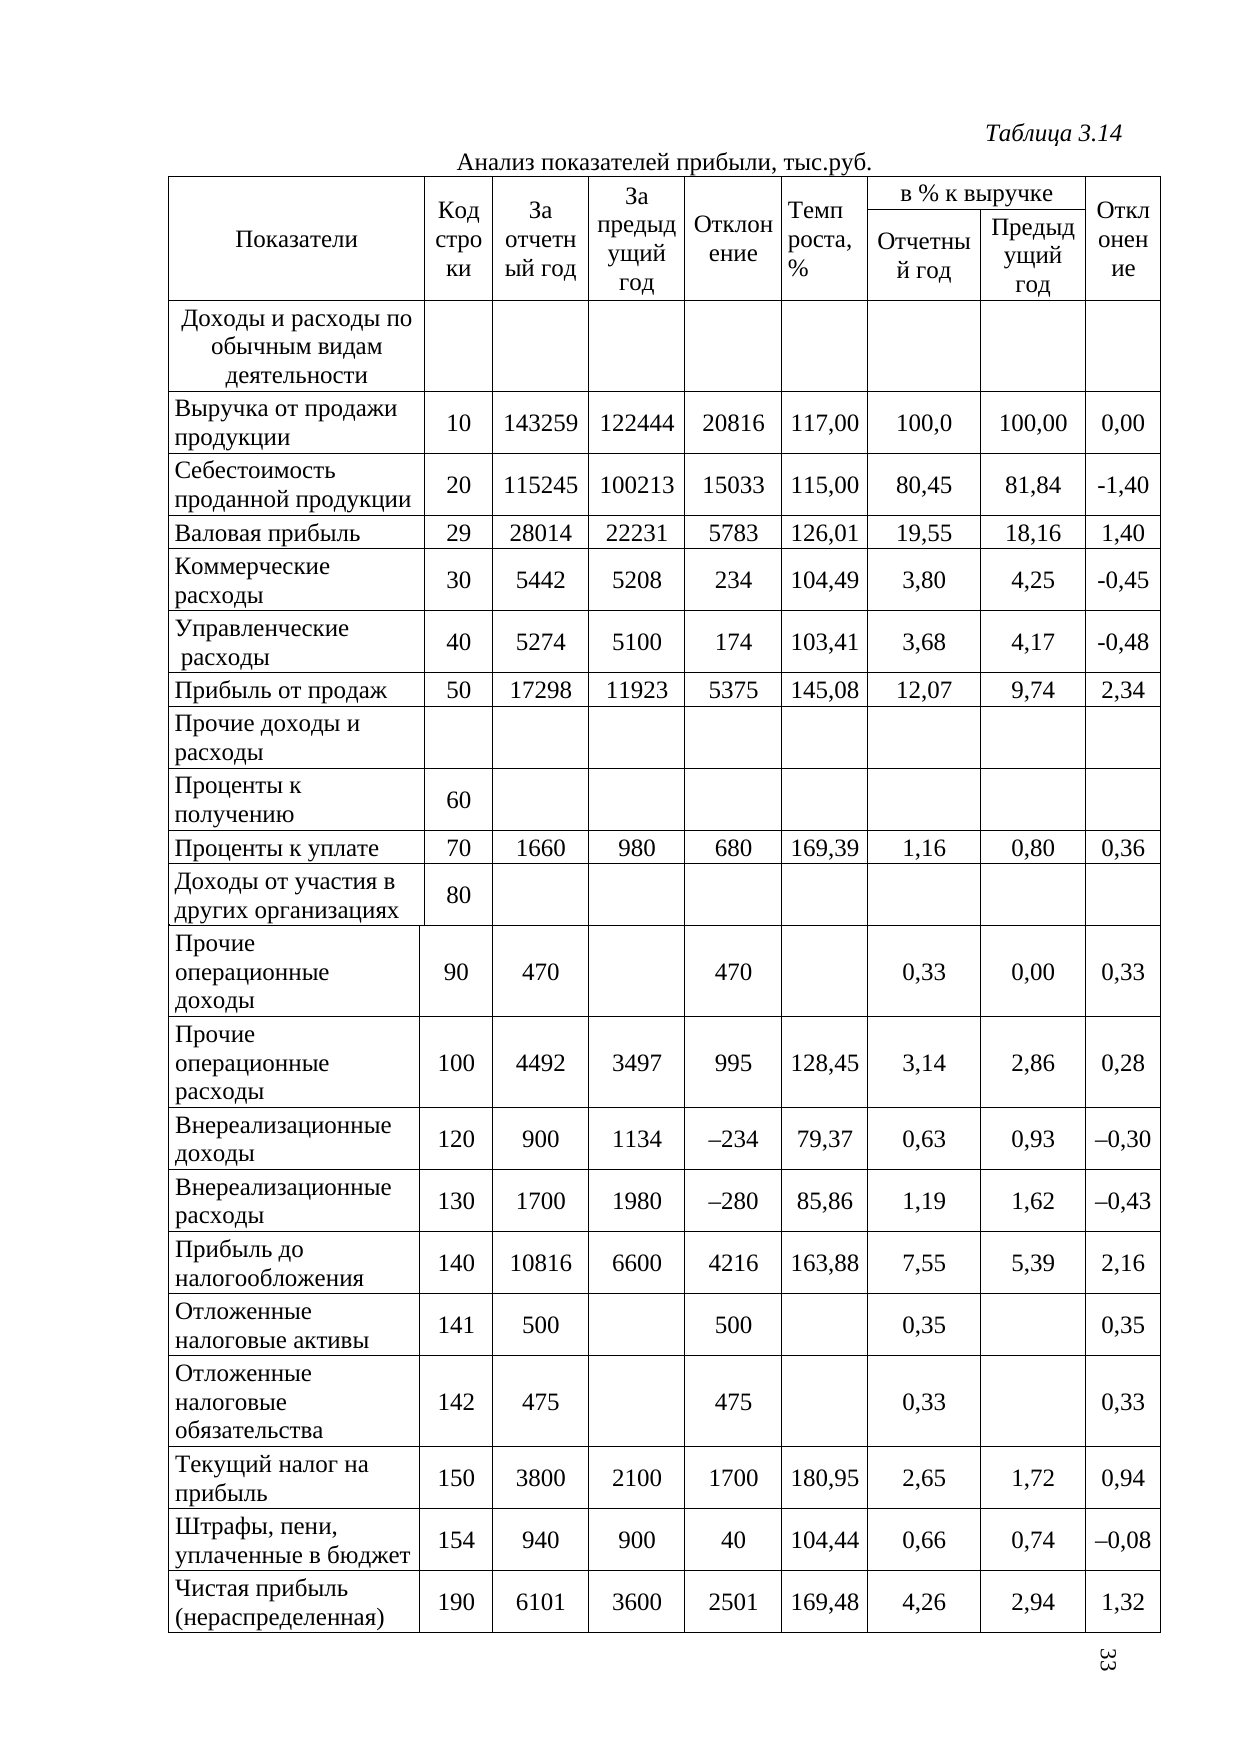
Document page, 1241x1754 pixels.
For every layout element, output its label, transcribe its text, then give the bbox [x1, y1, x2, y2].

table_cell 17298 [493, 673, 588, 706]
table_cell 142 [420, 1356, 492, 1446]
table_cell 1,16 [868, 831, 980, 863]
table_cell 475 [685, 1356, 781, 1446]
table_cell 5,39 [981, 1232, 1085, 1293]
table_cell 0,35 [1086, 1294, 1160, 1355]
table_cell 12,07 [868, 673, 980, 706]
table_cell 10816 [493, 1232, 588, 1293]
table_cell Отложенные налоговые обязательства [169, 1356, 419, 1446]
table_cell 104,44 [782, 1509, 867, 1570]
table_cell Валовая прибыль [169, 516, 424, 548]
table_cell 2,94 [981, 1571, 1085, 1632]
table_cell -1,40 [1086, 454, 1160, 515]
table_cell Прибыль от продаж [169, 673, 424, 706]
table_cell 143259 [493, 392, 588, 453]
table_cell [782, 1356, 867, 1446]
table_cell –0,43 [1086, 1170, 1160, 1231]
table_cell 85,86 [782, 1170, 867, 1231]
table_cell 163,88 [782, 1232, 867, 1293]
table_cell 940 [493, 1509, 588, 1570]
table_cell [493, 769, 588, 830]
table_cell 3497 [589, 1017, 684, 1107]
table_cell [425, 707, 492, 768]
table_cell 80 [425, 864, 492, 925]
table_cell 81,84 [981, 454, 1085, 515]
table_cell 900 [589, 1509, 684, 1570]
table_cell 28014 [493, 516, 588, 548]
table_cell 0,33 [868, 1356, 980, 1446]
table_cell [782, 926, 867, 1016]
table_cell 122444 [589, 392, 684, 453]
table_cell [981, 864, 1085, 925]
table_cell Внереализационные доходы [169, 1108, 419, 1169]
table_cell [425, 301, 492, 391]
table_cell [493, 864, 588, 925]
table_cell 104,49 [782, 549, 867, 610]
table_cell 470 [685, 926, 781, 1016]
table_cell Выручка от продажи продукции [169, 392, 424, 453]
table_cell 0,94 [1086, 1447, 1160, 1508]
table_cell 22231 [589, 516, 684, 548]
table_cell 0,33 [868, 926, 980, 1016]
table_cell 0,74 [981, 1509, 1085, 1570]
table_cell 103,41 [782, 611, 867, 672]
table_cell Коммерческие расходы [169, 549, 424, 610]
table_cell 0,36 [1086, 831, 1160, 863]
table_cell 3,80 [868, 549, 980, 610]
table_cell 995 [685, 1017, 781, 1107]
table_cell 680 [685, 831, 781, 863]
table_cell Штрафы, пени, уплаченные в бюджет [169, 1509, 419, 1570]
table_cell 100,0 [868, 392, 980, 453]
table_cell 0,66 [868, 1509, 980, 1570]
table_cell -0,48 [1086, 611, 1160, 672]
table_cell 0,80 [981, 831, 1085, 863]
table_cell –234 [685, 1108, 781, 1169]
table_cell 5375 [685, 673, 781, 706]
table_cell 4,26 [868, 1571, 980, 1632]
table_cell 5274 [493, 611, 588, 672]
table_cell [589, 707, 684, 768]
table_cell 154 [420, 1509, 492, 1570]
table_cell –0,30 [1086, 1108, 1160, 1169]
table_cell [589, 926, 684, 1016]
table_cell Доходы от участия в других организациях [169, 864, 424, 925]
table_cell Предыдущий год [981, 210, 1085, 300]
table_cell 100,00 [981, 392, 1085, 453]
table_cell [981, 1356, 1085, 1446]
table_cell 19,55 [868, 516, 980, 548]
table_cell [1086, 769, 1160, 830]
table_cell 20816 [685, 392, 781, 453]
table_cell 0,93 [981, 1108, 1085, 1169]
table_cell 2,34 [1086, 673, 1160, 706]
table_cell 3800 [493, 1447, 588, 1508]
table_cell 4492 [493, 1017, 588, 1107]
table_header Отклонение [1086, 177, 1160, 300]
table_cell Проценты к уплате [169, 831, 424, 863]
table_cell [981, 707, 1085, 768]
table_cell 4216 [685, 1232, 781, 1293]
table_cell [782, 1294, 867, 1355]
table_cell 500 [685, 1294, 781, 1355]
table_cell 20 [425, 454, 492, 515]
table_cell Чистая прибыль (нераспределенная) [169, 1571, 419, 1632]
text Анализ показателей прибыли, тыс.руб. [207, 147, 1122, 176]
table_cell 6600 [589, 1232, 684, 1293]
table_cell 900 [493, 1108, 588, 1169]
table_cell 475 [493, 1356, 588, 1446]
table_cell 3,14 [868, 1017, 980, 1107]
table_cell [493, 707, 588, 768]
table_cell [589, 301, 684, 391]
table_cell 180,95 [782, 1447, 867, 1508]
table_cell 190 [420, 1571, 492, 1632]
text Таблица 3.14 [207, 118, 1122, 147]
table_cell 115245 [493, 454, 588, 515]
table_cell 3600 [589, 1571, 684, 1632]
table_cell 70 [425, 831, 492, 863]
table_cell 0,33 [1086, 1356, 1160, 1446]
table_cell 174 [685, 611, 781, 672]
table_cell 980 [589, 831, 684, 863]
table_cell 7,55 [868, 1232, 980, 1293]
table_cell 169,39 [782, 831, 867, 863]
table_cell [782, 864, 867, 925]
table_cell 29 [425, 516, 492, 548]
table_cell [589, 1294, 684, 1355]
table_cell 5783 [685, 516, 781, 548]
table_cell 100213 [589, 454, 684, 515]
table_cell –0,08 [1086, 1509, 1160, 1570]
table_cell 90 [420, 926, 492, 1016]
table_cell 15033 [685, 454, 781, 515]
table_cell -0,45 [1086, 549, 1160, 610]
table_cell Внереализационные расходы [169, 1170, 419, 1231]
table_cell Прочие операционные доходы [169, 926, 419, 1016]
table_cell 169,48 [782, 1571, 867, 1632]
table_cell 128,45 [782, 1017, 867, 1107]
table_cell Доходы и расходы по обычным видам деятельности [169, 301, 424, 391]
table_cell [868, 301, 980, 391]
table_cell 4,17 [981, 611, 1085, 672]
table_cell 1,40 [1086, 516, 1160, 548]
table_cell 117,00 [782, 392, 867, 453]
table_cell 120 [420, 1108, 492, 1169]
table_cell 141 [420, 1294, 492, 1355]
table_cell [589, 1356, 684, 1446]
table_cell 40 [425, 611, 492, 672]
table_cell 0,33 [1086, 926, 1160, 1016]
table_cell 0,00 [1086, 392, 1160, 453]
table_header в % к выручке [868, 177, 1085, 209]
table_cell Отчетный год [868, 210, 980, 300]
table_cell [868, 769, 980, 830]
table_header За отчетный год [493, 177, 588, 300]
table_cell [868, 707, 980, 768]
table_cell Прибыль до налогообложения [169, 1232, 419, 1293]
table_header Отклонение [685, 177, 781, 300]
table_cell 1700 [685, 1447, 781, 1508]
table_header Темп роста, % [782, 177, 867, 300]
table_cell 1,72 [981, 1447, 1085, 1508]
table_cell 1,62 [981, 1170, 1085, 1231]
table_cell Отложенные налоговые активы [169, 1294, 419, 1355]
table_cell 5442 [493, 549, 588, 610]
table_cell 1,32 [1086, 1571, 1160, 1632]
table_header Код строки [425, 177, 492, 300]
table_cell 2501 [685, 1571, 781, 1632]
table_cell 1980 [589, 1170, 684, 1231]
table_cell [782, 769, 867, 830]
table_cell [868, 864, 980, 925]
table_cell 18,16 [981, 516, 1085, 548]
table_cell 115,00 [782, 454, 867, 515]
table_cell Текущий налог на прибыль [169, 1447, 419, 1508]
table_header За предыдущий год [589, 177, 684, 300]
table_cell [685, 707, 781, 768]
table_cell 1660 [493, 831, 588, 863]
table_cell [685, 769, 781, 830]
table_cell Прочие доходы и расходы [169, 707, 424, 768]
table_cell 2,86 [981, 1017, 1085, 1107]
table_cell Себестоимость проданной продукции [169, 454, 424, 515]
table_cell [685, 301, 781, 391]
table_cell 145,08 [782, 673, 867, 706]
table_cell 1134 [589, 1108, 684, 1169]
table_cell [1086, 301, 1160, 391]
table_cell [981, 1294, 1085, 1355]
table_cell Проценты к получению [169, 769, 424, 830]
table_cell 60 [425, 769, 492, 830]
table_cell 6101 [493, 1571, 588, 1632]
table_cell 2100 [589, 1447, 684, 1508]
table_cell 2,16 [1086, 1232, 1160, 1293]
table_cell 40 [685, 1509, 781, 1570]
table_cell 10 [425, 392, 492, 453]
table_cell 140 [420, 1232, 492, 1293]
table_cell [981, 301, 1085, 391]
table_cell 126,01 [782, 516, 867, 548]
table_cell –280 [685, 1170, 781, 1231]
table_cell 0,00 [981, 926, 1085, 1016]
table_cell 80,45 [868, 454, 980, 515]
table_cell 11923 [589, 673, 684, 706]
table_cell [1086, 864, 1160, 925]
table_cell 5208 [589, 549, 684, 610]
table_cell 0,63 [868, 1108, 980, 1169]
table_cell [685, 864, 781, 925]
table_cell Прочие операционные расходы [169, 1017, 419, 1107]
table_cell [589, 769, 684, 830]
table_cell 234 [685, 549, 781, 610]
table_cell 0,28 [1086, 1017, 1160, 1107]
table_cell [589, 864, 684, 925]
table_cell 130 [420, 1170, 492, 1231]
table_cell 500 [493, 1294, 588, 1355]
table_cell 1700 [493, 1170, 588, 1231]
table_header Показатели [169, 177, 424, 300]
table_cell 150 [420, 1447, 492, 1508]
table_cell [782, 707, 867, 768]
table_cell 79,37 [782, 1108, 867, 1169]
table_cell 9,74 [981, 673, 1085, 706]
table_cell 4,25 [981, 549, 1085, 610]
table_cell Управленческие расходы [169, 611, 424, 672]
table_cell 100 [420, 1017, 492, 1107]
table_cell 50 [425, 673, 492, 706]
table_cell [1086, 707, 1160, 768]
table_cell 470 [493, 926, 588, 1016]
table_cell [493, 301, 588, 391]
table_cell [981, 769, 1085, 830]
table_cell 30 [425, 549, 492, 610]
table_cell 3,68 [868, 611, 980, 672]
table_cell 5100 [589, 611, 684, 672]
table_cell [782, 301, 867, 391]
table_cell 2,65 [868, 1447, 980, 1508]
table_cell 1,19 [868, 1170, 980, 1231]
table_cell 0,35 [868, 1294, 980, 1355]
